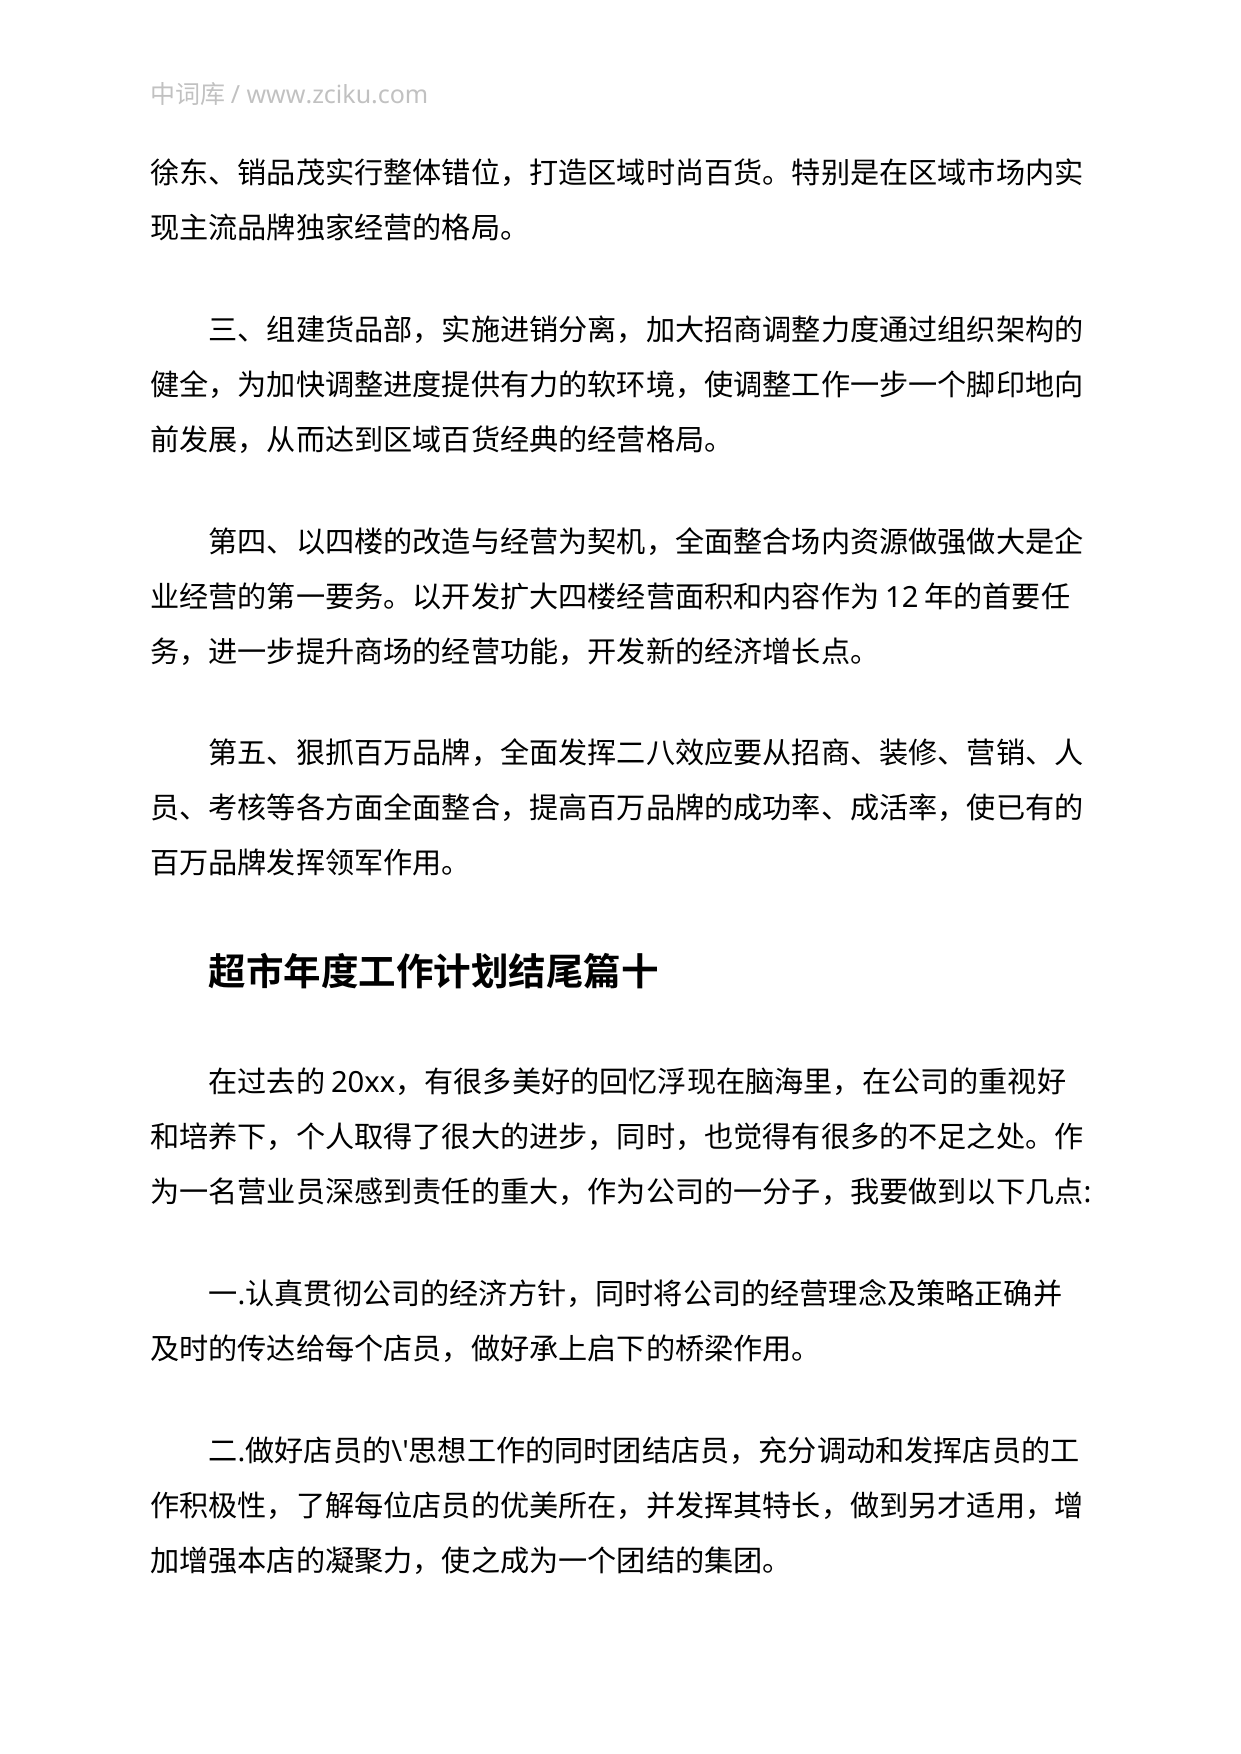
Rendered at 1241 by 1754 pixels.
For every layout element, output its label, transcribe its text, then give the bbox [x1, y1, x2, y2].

text 二.做好店员的\'思想工作的同时团结店员，充分调动和发挥店员的工作积极性，了解每位店员的优美所在，并发挥其特长，做到另才适用，增加增强本店的凝聚力，使之成为一个团结的集团。 [150, 1427, 1090, 1580]
text 第五、狠抓百万品牌，全面发挥二八效应要从招商、装修、营销、人员、考核等各方面全面整合，提高百万品牌的成功率、成活率，使已有的百万品牌发挥领军作用。 [150, 730, 1090, 882]
text 三、组建货品部，实施进销分离，加大招商调整力度通过组织架构的健全，为加快调整进度提供有力的软环境，使调整工作一步一个脚印地向前发展，从而达到区域百货经典的经营格局。 [150, 307, 1090, 459]
text 第四、以四楼的改造与经营为契机，全面整合场内资源做强做大是企业经营的第一要务。以开发扩大四楼经营面积和内容作为12年的首要任务，进一步提升商场的经营功能，开发新的经济增长点。 [150, 518, 1090, 670]
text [150, 150, 1090, 247]
text 超市年度工作计划结尾篇十 [150, 941, 1090, 996]
text 一.认真贯彻公司的经济方针，同时将公司的经营理念及策略正确并及时的传达给每个店员，做好承上启下的桥梁作用。 [150, 1271, 1090, 1368]
text 在过去的20xx，有很多美好的回忆浮现在脑海里，在公司的重视好和培养下，个人取得了很大的进步，同时，也觉得有很多的不足之处。作为一名营业员深感到责任的重大，作为公司的一分子，我要做到以下几点: [150, 1059, 1090, 1211]
